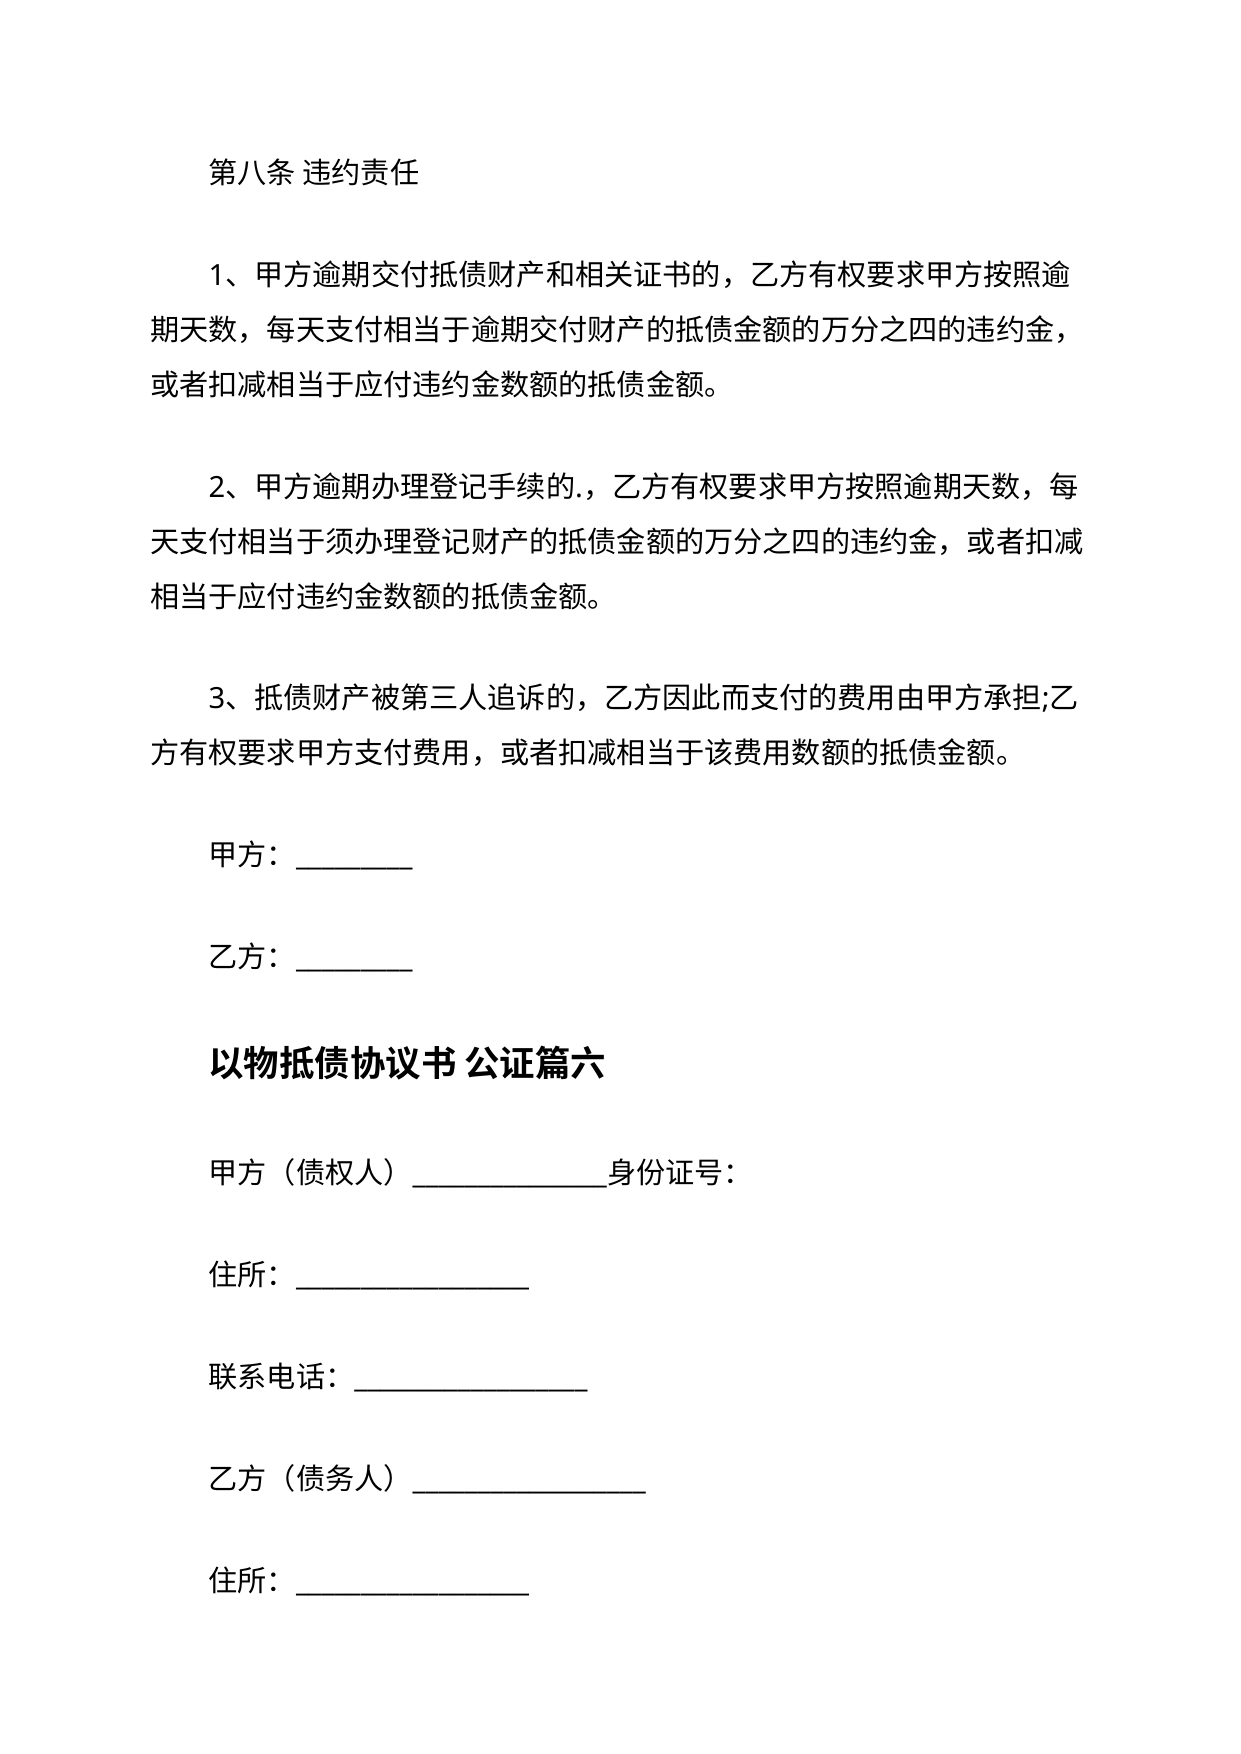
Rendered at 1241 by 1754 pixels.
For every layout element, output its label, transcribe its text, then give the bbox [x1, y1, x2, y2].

text 2、甲方逾期办理登记手续的.，乙方有权要求甲方按照逾期天数，每天支付相当于须办理登记财产的抵债金额的万分之四的违约金，或者扣减相当于应付违约金数额的抵债金额。 [150, 463, 1090, 616]
text 住所：__________________ [150, 1251, 1090, 1294]
text 联系电话：__________________ [150, 1353, 1090, 1396]
text 1、甲方逾期交付抵债财产和相关证书的，乙方有权要求甲方按照逾期天数，每天支付相当于逾期交付财产的抵债金额的万分之四的违约金，或者扣减相当于应付违约金数额的抵债金额。 [150, 252, 1090, 404]
text 第八条 违约责任 [150, 150, 1090, 192]
text 甲方（债权人）_______________身份证号： [150, 1149, 1090, 1192]
text 乙方：_________ [150, 934, 1090, 976]
text 甲方：_________ [150, 832, 1090, 874]
text 以物抵债协议书 公证篇六 [150, 1036, 1090, 1087]
text 3、抵债财产被第三人追诉的，乙方因此而支付的费用由甲方承担;乙方有权要求甲方支付费用，或者扣减相当于该费用数额的抵债金额。 [150, 675, 1090, 772]
text 乙方（债务人）__________________ [150, 1455, 1090, 1498]
text 住所：__________________ [150, 1557, 1090, 1599]
